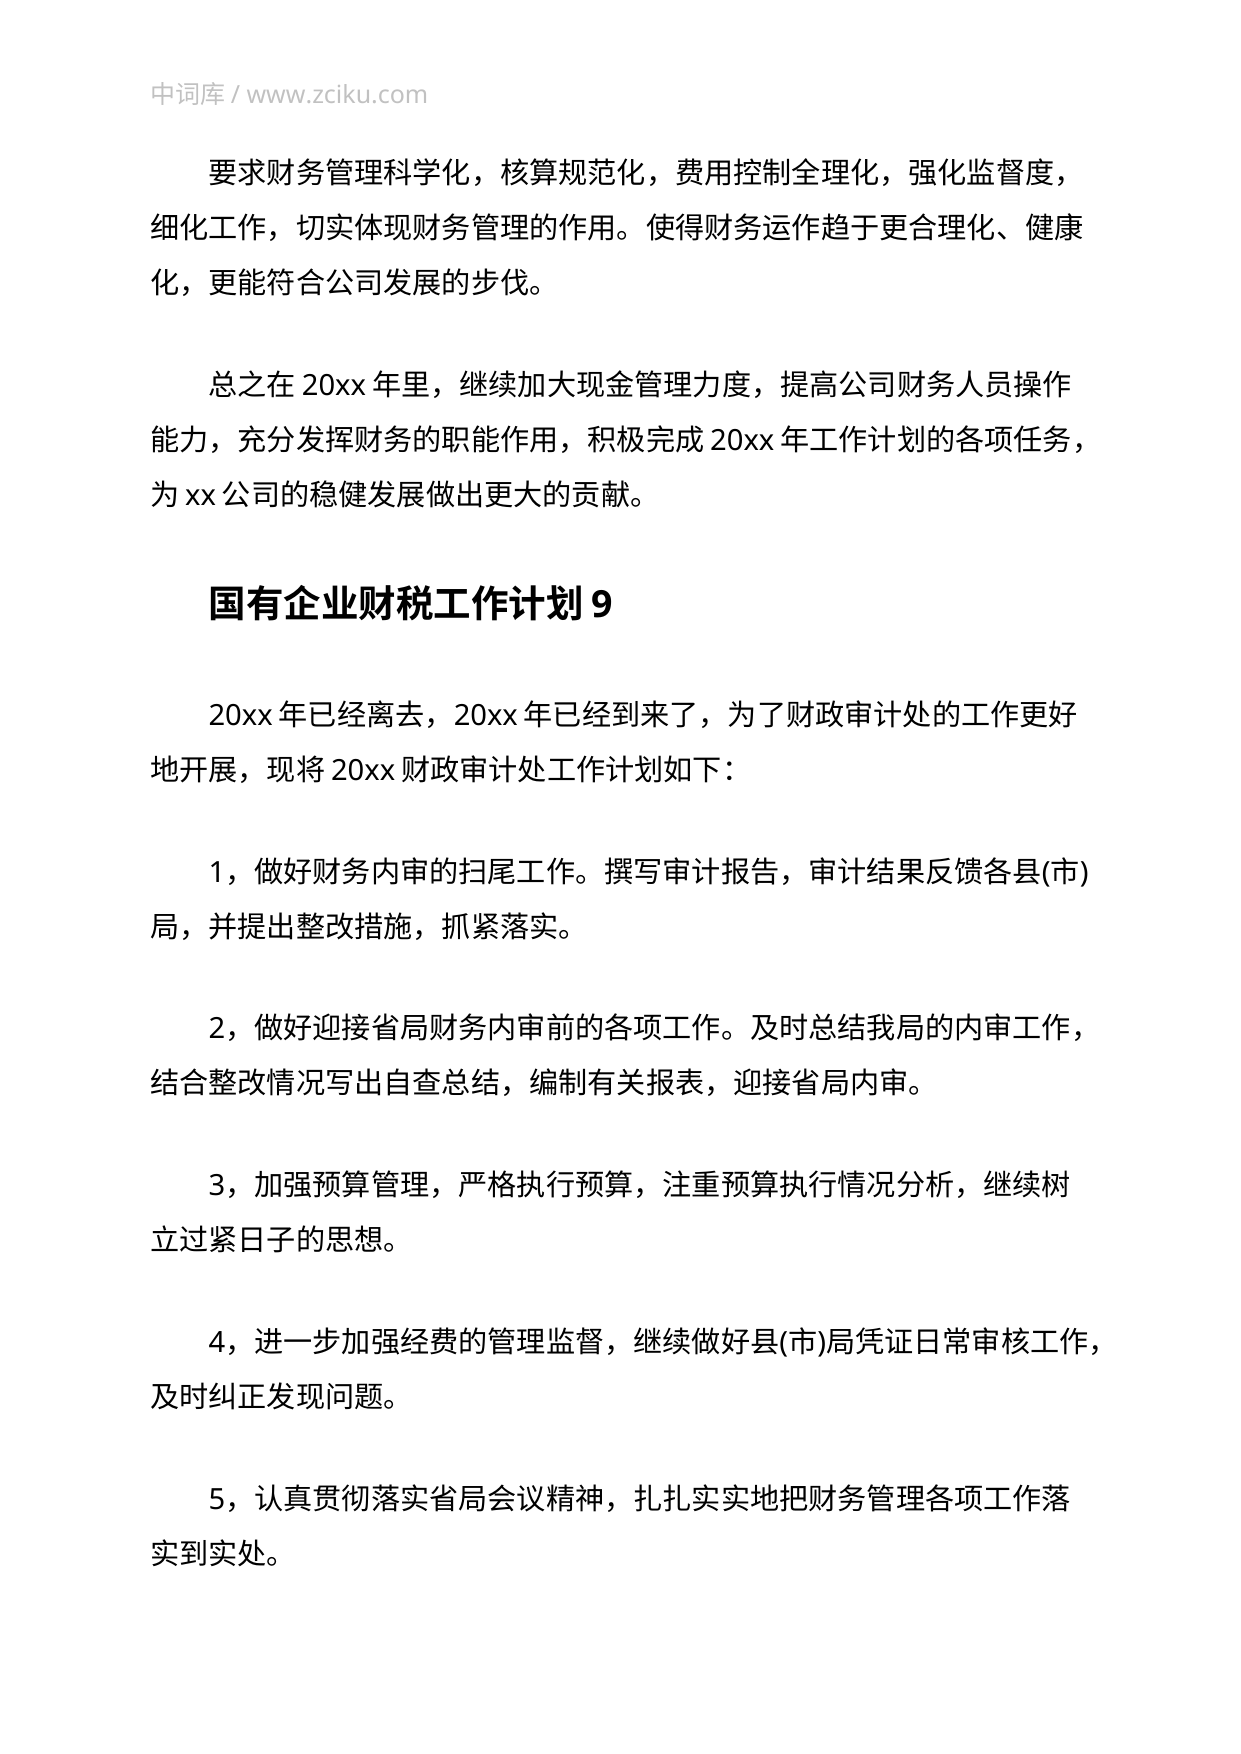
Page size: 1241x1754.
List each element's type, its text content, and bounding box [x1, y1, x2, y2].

text 总之在20xx年里，继续加大现金管理力度，提高公司财务人员操作能力，充分发挥财务的职能作用，积极完成20xx年工作计划的各项任务，为xx公司的稳健发展做出更大的贡献。 [150, 362, 1090, 514]
text 3，加强预算管理，严格执行预算，注重预算执行情况分析，继续树立过紧日子的思想。 [150, 1162, 1090, 1259]
text 2，做好迎接省局财务内审前的各项工作。及时总结我局的内审工作，结合整改情况写出自查总结，编制有关报表，迎接省局内审。 [150, 1005, 1090, 1102]
text 4，进一步加强经费的管理监督，继续做好县(市)局凭证日常审核工作，及时纠正发现问题。 [150, 1318, 1090, 1416]
text 20xx年已经离去，20xx年已经到来了，为了财政审计处的工作更好地开展，现将20xx财政审计处工作计划如下： [150, 691, 1090, 788]
text 1，做好财务内审的扫尾工作。撰写审计报告，审计结果反馈各县(市)局，并提出整改措施，抓紧落实。 [150, 848, 1090, 945]
text 国有企业财税工作计划9 [150, 573, 1090, 628]
text 5，认真贯彻落实省局会议精神，扎扎实实地把财务管理各项工作落实到实处。 [150, 1475, 1090, 1572]
text 要求财务管理科学化，核算规范化，费用控制全理化，强化监督度，细化工作，切实体现财务管理的作用。使得财务运作趋于更合理化、健康化，更能符合公司发展的步伐。 [150, 150, 1090, 302]
